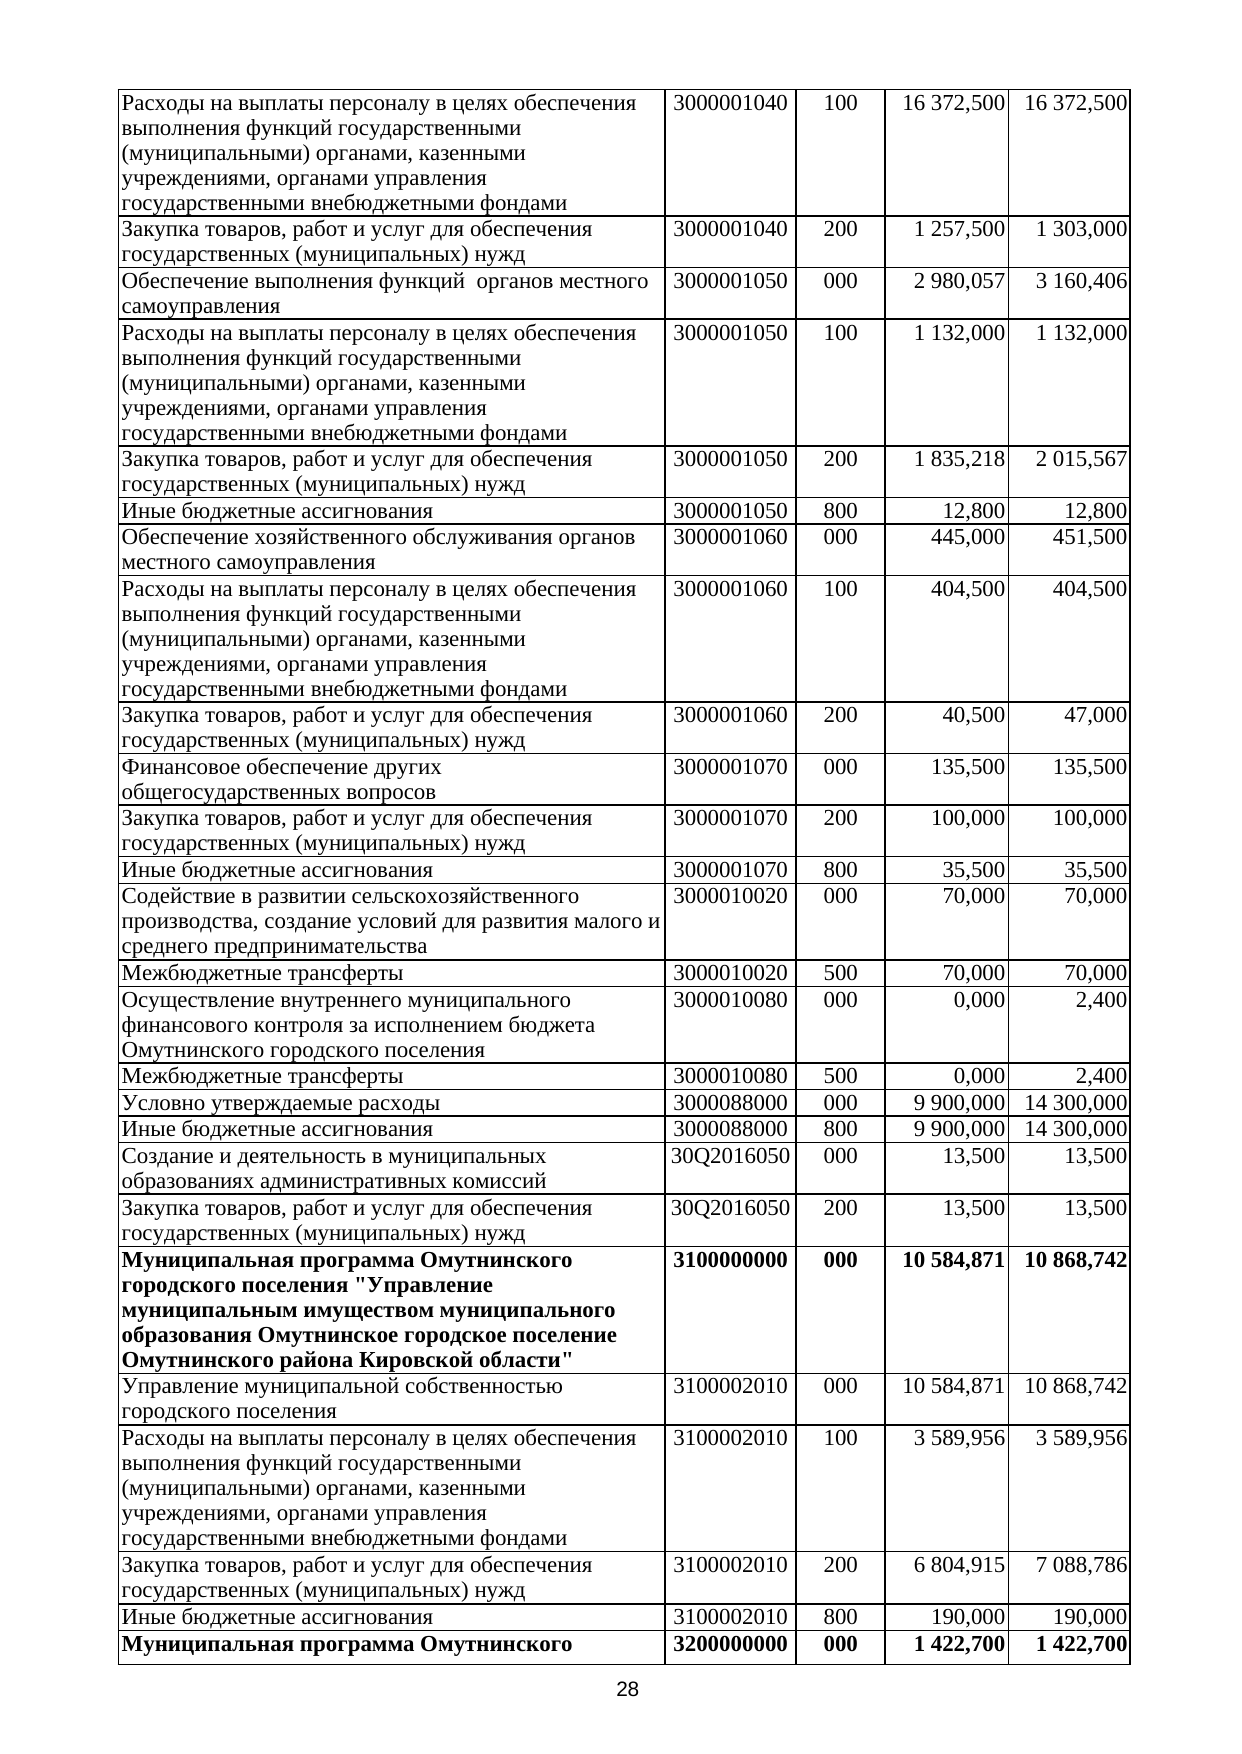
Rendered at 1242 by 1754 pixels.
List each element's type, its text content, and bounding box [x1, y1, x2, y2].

table_cell 404,500 [886, 576, 1008, 701]
table_cell 13,500 [886, 1195, 1008, 1246]
table_cell 100 [797, 576, 884, 701]
table_cell 000 [797, 1374, 884, 1424]
table_cell 30Q2016050 [666, 1195, 795, 1246]
table_cell 100 [797, 1426, 884, 1551]
table_cell Содействие в развитии сельскохозяйственного производства, создание условий для развития малого и среднего предпринимательства [119, 884, 664, 959]
table_cell Закупка товаров, работ и услуг для обеспечения государственных (муниципальных) нужд [119, 217, 664, 267]
table_cell Закупка товаров, работ и услуг для обеспечения государственных (муниципальных) нужд [119, 806, 664, 856]
table_cell 3000001040 [666, 90, 795, 215]
table_cell Обеспечение выполнения функций органов местного самоуправления [119, 268, 664, 318]
table_cell 500 [797, 961, 884, 986]
table_cell Управление муниципальной собственностью городского поселения [119, 1374, 664, 1424]
table_cell 1 422,700 [1009, 1631, 1129, 1664]
table_cell 800 [797, 1605, 884, 1629]
table_cell 16 372,500 [1009, 90, 1129, 215]
table_cell 10 868,742 [1009, 1374, 1129, 1424]
table_cell 190,000 [886, 1605, 1008, 1629]
table_cell 2 980,057 [886, 268, 1008, 318]
table_cell 0,000 [886, 987, 1008, 1062]
table_cell Межбюджетные трансферты [119, 1064, 664, 1089]
table_cell 3000088000 [666, 1117, 795, 1142]
table_cell 100 [797, 90, 884, 215]
table_cell Обеспечение хозяйственного обслуживания органов местного самоуправления [119, 525, 664, 574]
table_cell 135,500 [1009, 754, 1129, 804]
table_cell 3000088000 [666, 1090, 795, 1115]
table_cell 000 [797, 884, 884, 959]
table_cell 800 [797, 1117, 884, 1142]
table_cell 14 300,000 [1009, 1117, 1129, 1142]
table_cell 3000001070 [666, 857, 795, 882]
table_cell 1 303,000 [1009, 217, 1129, 267]
table_cell 3100002010 [666, 1552, 795, 1603]
table_cell 000 [797, 525, 884, 574]
table_cell Создание и деятельность в муниципальных образованиях административных комиссий [119, 1143, 664, 1193]
table_cell 3000001060 [666, 576, 795, 701]
table_cell 1 132,000 [1009, 320, 1129, 445]
table_cell 1 422,700 [886, 1631, 1008, 1664]
table_cell Иные бюджетные ассигнования [119, 498, 664, 523]
table_cell 100 [797, 320, 884, 445]
table_cell 200 [797, 1195, 884, 1246]
table_cell 3000001070 [666, 754, 795, 804]
table_cell 13,500 [886, 1143, 1008, 1193]
table_cell 190,000 [1009, 1605, 1129, 1629]
table_cell 3 160,406 [1009, 268, 1129, 318]
table_cell 2,400 [1009, 1064, 1129, 1089]
table_cell 800 [797, 857, 884, 882]
table_cell 10 584,871 [886, 1374, 1008, 1424]
table_cell 14 300,000 [1009, 1090, 1129, 1115]
table_cell 000 [797, 268, 884, 318]
table_cell 3000001050 [666, 320, 795, 445]
table_cell 9 900,000 [886, 1090, 1008, 1115]
table_cell 3200000000 [666, 1631, 795, 1664]
table_cell Условно утверждаемые расходы [119, 1090, 664, 1115]
table_cell 16 372,500 [886, 90, 1008, 215]
table_cell 100,000 [886, 806, 1008, 856]
table_cell 35,500 [886, 857, 1008, 882]
table_cell 000 [797, 1143, 884, 1193]
table_cell 404,500 [1009, 576, 1129, 701]
table_cell 70,000 [1009, 884, 1129, 959]
table_cell 3 589,956 [886, 1426, 1008, 1551]
table_cell 13,500 [1009, 1143, 1129, 1193]
table_cell 000 [797, 987, 884, 1062]
table_cell 3100002010 [666, 1605, 795, 1629]
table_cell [119, 1631, 664, 1664]
table_cell 6 804,915 [886, 1552, 1008, 1603]
table_cell 40,500 [886, 703, 1008, 753]
table_cell 3100000000 [666, 1247, 795, 1372]
table_cell Муниципальная программа Омутнинского городского поселения "Управление муниципальным имуществом муниципального образования Омутнинское городское поселение Омутнинского района Кировской области" [119, 1247, 664, 1372]
table_cell 451,500 [1009, 525, 1129, 574]
table_cell Финансовое обеспечение других общегосударственных вопросов [119, 754, 664, 804]
table_cell 35,500 [1009, 857, 1129, 882]
table_cell 3000001050 [666, 268, 795, 318]
table_cell 000 [797, 754, 884, 804]
table_cell 3000010020 [666, 961, 795, 986]
table_cell 30Q2016050 [666, 1143, 795, 1193]
table_cell 13,500 [1009, 1195, 1129, 1246]
table_cell 000 [797, 1090, 884, 1115]
table_cell 3000001040 [666, 217, 795, 267]
table_cell 47,000 [1009, 703, 1129, 753]
table_cell 3000001050 [666, 498, 795, 523]
table_cell Закупка товаров, работ и услуг для обеспечения государственных (муниципальных) нужд [119, 703, 664, 753]
table_cell 100,000 [1009, 806, 1129, 856]
table_cell 3100002010 [666, 1426, 795, 1551]
table_cell 10 584,871 [886, 1247, 1008, 1372]
table_cell Иные бюджетные ассигнования [119, 1605, 664, 1629]
table_cell 7 088,786 [1009, 1552, 1129, 1603]
table_cell 200 [797, 217, 884, 267]
table_cell 3000001050 [666, 447, 795, 496]
table_cell Закупка товаров, работ и услуг для обеспечения государственных (муниципальных) нужд [119, 1552, 664, 1603]
table_cell 2 015,567 [1009, 447, 1129, 496]
table_cell 200 [797, 703, 884, 753]
table_cell 135,500 [886, 754, 1008, 804]
table_cell 000 [797, 1631, 884, 1664]
table_cell 3000010020 [666, 884, 795, 959]
table_cell 3000010080 [666, 1064, 795, 1089]
table_cell 2,400 [1009, 987, 1129, 1062]
table_cell Закупка товаров, работ и услуг для обеспечения государственных (муниципальных) нужд [119, 1195, 664, 1246]
table_cell 500 [797, 1064, 884, 1089]
table_cell Иные бюджетные ассигнования [119, 857, 664, 882]
table_cell 200 [797, 447, 884, 496]
table_cell 200 [797, 806, 884, 856]
table_cell 10 868,742 [1009, 1247, 1129, 1372]
table_cell 12,800 [886, 498, 1008, 523]
table_cell 70,000 [1009, 961, 1129, 986]
table_cell Осуществление внутреннего муниципального финансового контроля за исполнением бюджета Омутнинского городского поселения [119, 987, 664, 1062]
table_cell 3 589,956 [1009, 1426, 1129, 1551]
table_cell 9 900,000 [886, 1117, 1008, 1142]
table_cell 445,000 [886, 525, 1008, 574]
table_cell 70,000 [886, 884, 1008, 959]
table_cell 200 [797, 1552, 884, 1603]
table_cell 3000001060 [666, 525, 795, 574]
table_cell 12,800 [1009, 498, 1129, 523]
table_cell 3100002010 [666, 1374, 795, 1424]
table_cell 3000010080 [666, 987, 795, 1062]
table_cell 1 132,000 [886, 320, 1008, 445]
table_cell Закупка товаров, работ и услуг для обеспечения государственных (муниципальных) нужд [119, 447, 664, 496]
table_cell 70,000 [886, 961, 1008, 986]
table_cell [119, 90, 664, 215]
table_cell Межбюджетные трансферты [119, 961, 664, 986]
table_cell 1 257,500 [886, 217, 1008, 267]
table_cell 1 835,218 [886, 447, 1008, 496]
table_cell Иные бюджетные ассигнования [119, 1117, 664, 1142]
table_cell 000 [797, 1247, 884, 1372]
table_cell 0,000 [886, 1064, 1008, 1089]
table_cell 800 [797, 498, 884, 523]
table_cell 3000001060 [666, 703, 795, 753]
table_cell 3000001070 [666, 806, 795, 856]
